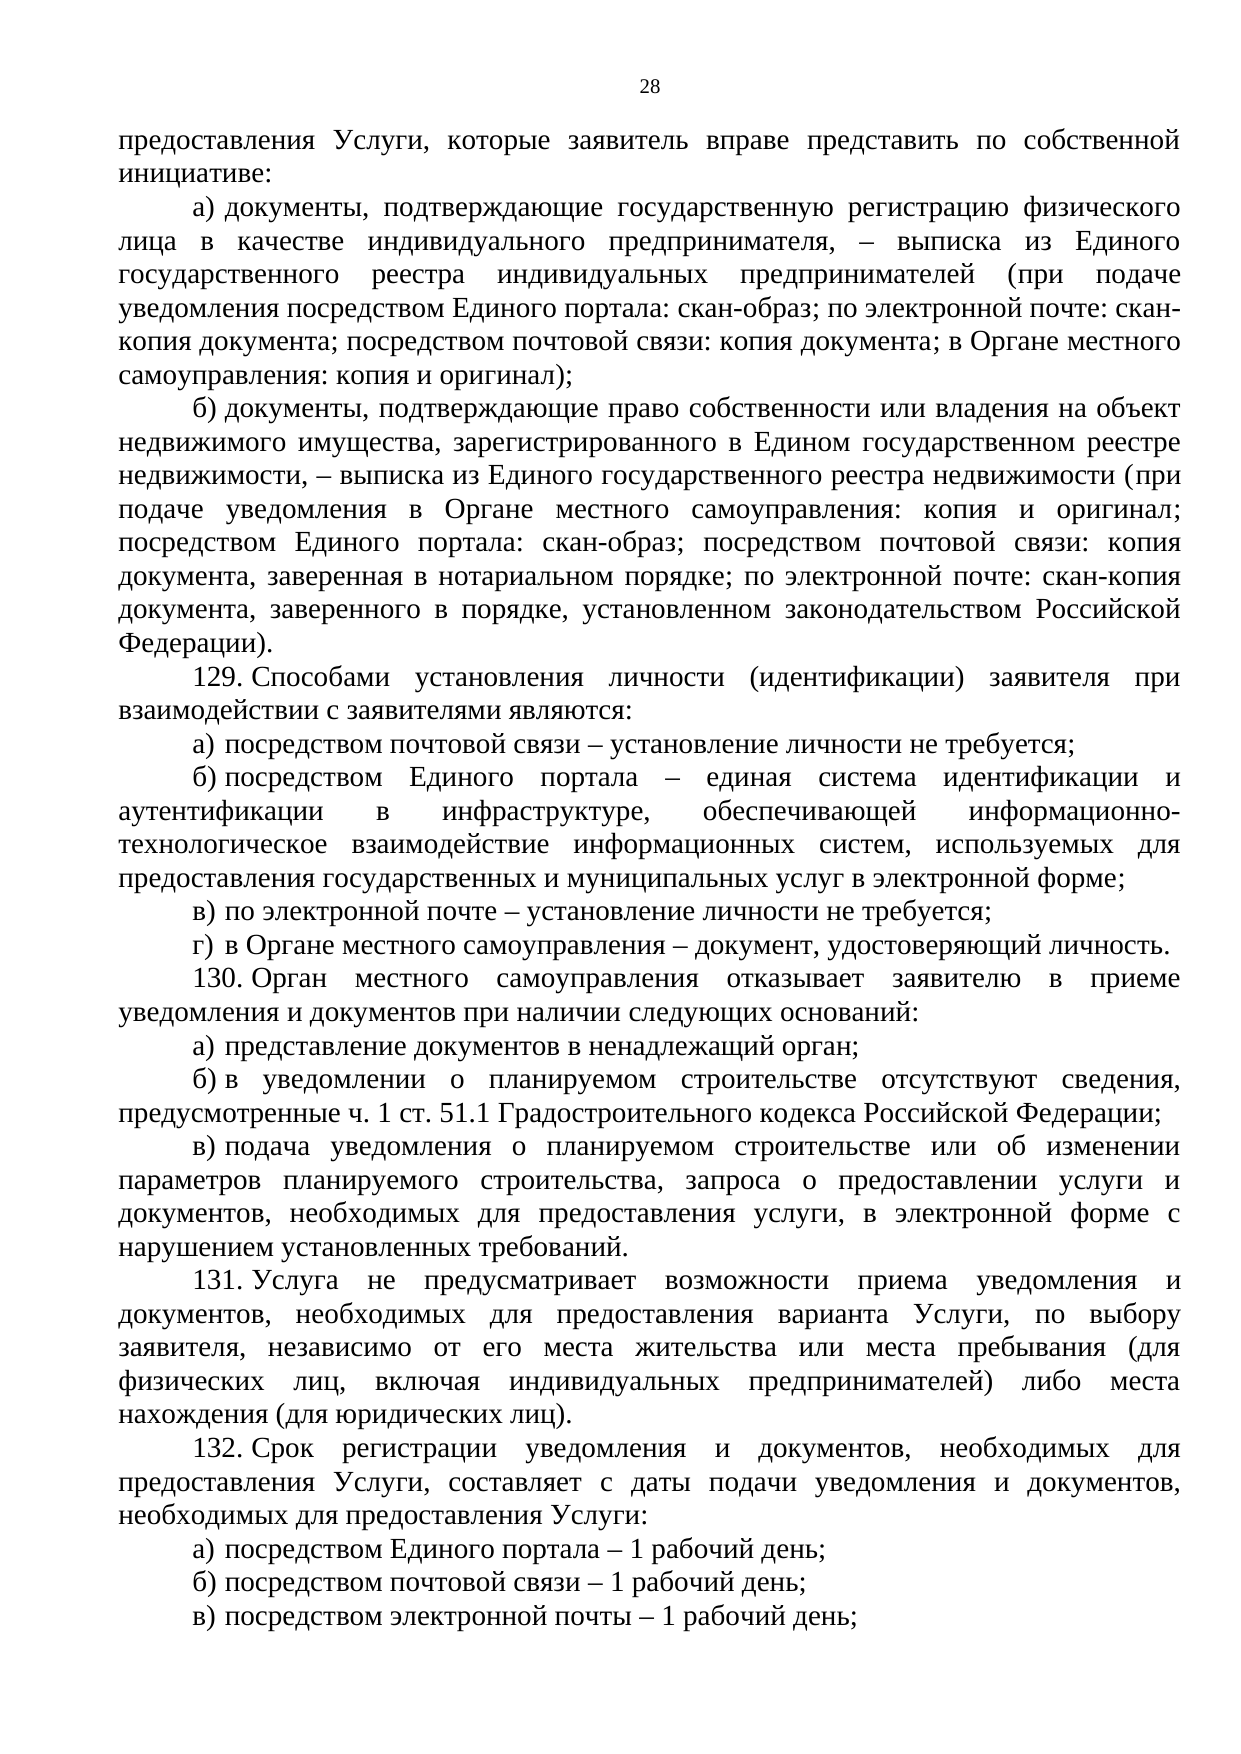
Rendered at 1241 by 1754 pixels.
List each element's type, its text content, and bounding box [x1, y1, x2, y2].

list Срок регистрации уведомления и документов, необходимых для предоставления Услуги, составляет с даты подачи уведомления и документов, необходимых для предоставления Услуги: [118, 1430, 1181, 1531]
list посредством электронной почты – 1 рабочий день; [118, 1598, 1181, 1631]
list в уведомлении о планируемом строительстве отсутствуют сведения, предусмотренные ч. 1 ст. 51.1 Градостроительного кодекса Российской Федерации; [118, 1061, 1181, 1128]
list документы, подтверждающие право собственности или владения на объект недвижимого имущества, зарегистрированного в Едином государственном реестре недвижимости, – выписка из Единого государственного реестра недвижимости (при подаче уведомления в Органе местного самоуправления: копия и оригинал; посредством Единого портала: скан-образ; посредством почтовой связи: копия документа, заверенная в нотариальном порядке; по электронной почте: скан-копия документа, заверенного в порядке, установленном законодательством Российской Федерации). [118, 390, 1181, 659]
list по электронной почте – установление личности не требуется; [118, 893, 1181, 927]
list посредством почтовой связи – 1 рабочий день; [118, 1564, 1181, 1598]
list посредством почтовой связи – установление личности не требуется; [118, 726, 1181, 759]
list в Органе местного самоуправления – документ, удостоверяющий личность. [118, 927, 1181, 961]
list посредством Единого портала – 1 рабочий день; [118, 1531, 1181, 1564]
list Орган местного самоуправления отказывает заявителю в приеме уведомления и документов при наличии следующих оснований: [118, 961, 1181, 1028]
list Услуга не предусматривает возможности приема уведомления и документов, необходимых для предоставления варианта Услуги, по выбору заявителя, независимо от его места жительства или места пребывания (для физических лиц, включая индивидуальных предпринимателей) либо места нахождения (для юридических лиц). [118, 1262, 1181, 1430]
list документы, подтверждающие государственную регистрацию физического лица в качестве индивидуального предпринимателя, – выписка из Единого государственного реестра индивидуальных предпринимателей (при подаче уведомления посредством Единого портала: скан-образ; по электронной почте: скан-копия документа; посредством почтовой связи: копия документа; в Органе местного самоуправления: копия и оригинал); [118, 189, 1181, 390]
list представление документов в ненадлежащий орган; [118, 1028, 1181, 1061]
list подача уведомления о планируемом строительстве или об изменении параметров планируемого строительства, запроса о предоставлении услуги и документов, необходимых для предоставления услуги, в электронной форме с нарушением установленных требований. [118, 1128, 1181, 1262]
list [118, 122, 1181, 189]
list Способами установления личности (идентификации) заявителя при взаимодействии с заявителями являются: [118, 659, 1181, 726]
list посредством Единого портала – единая система идентификации и аутентификации в инфраструктуре, обеспечивающей информационно-технологическое взаимодействие информационных систем, используемых для предоставления государственных и муниципальных услуг в электронной форме; [118, 759, 1181, 893]
